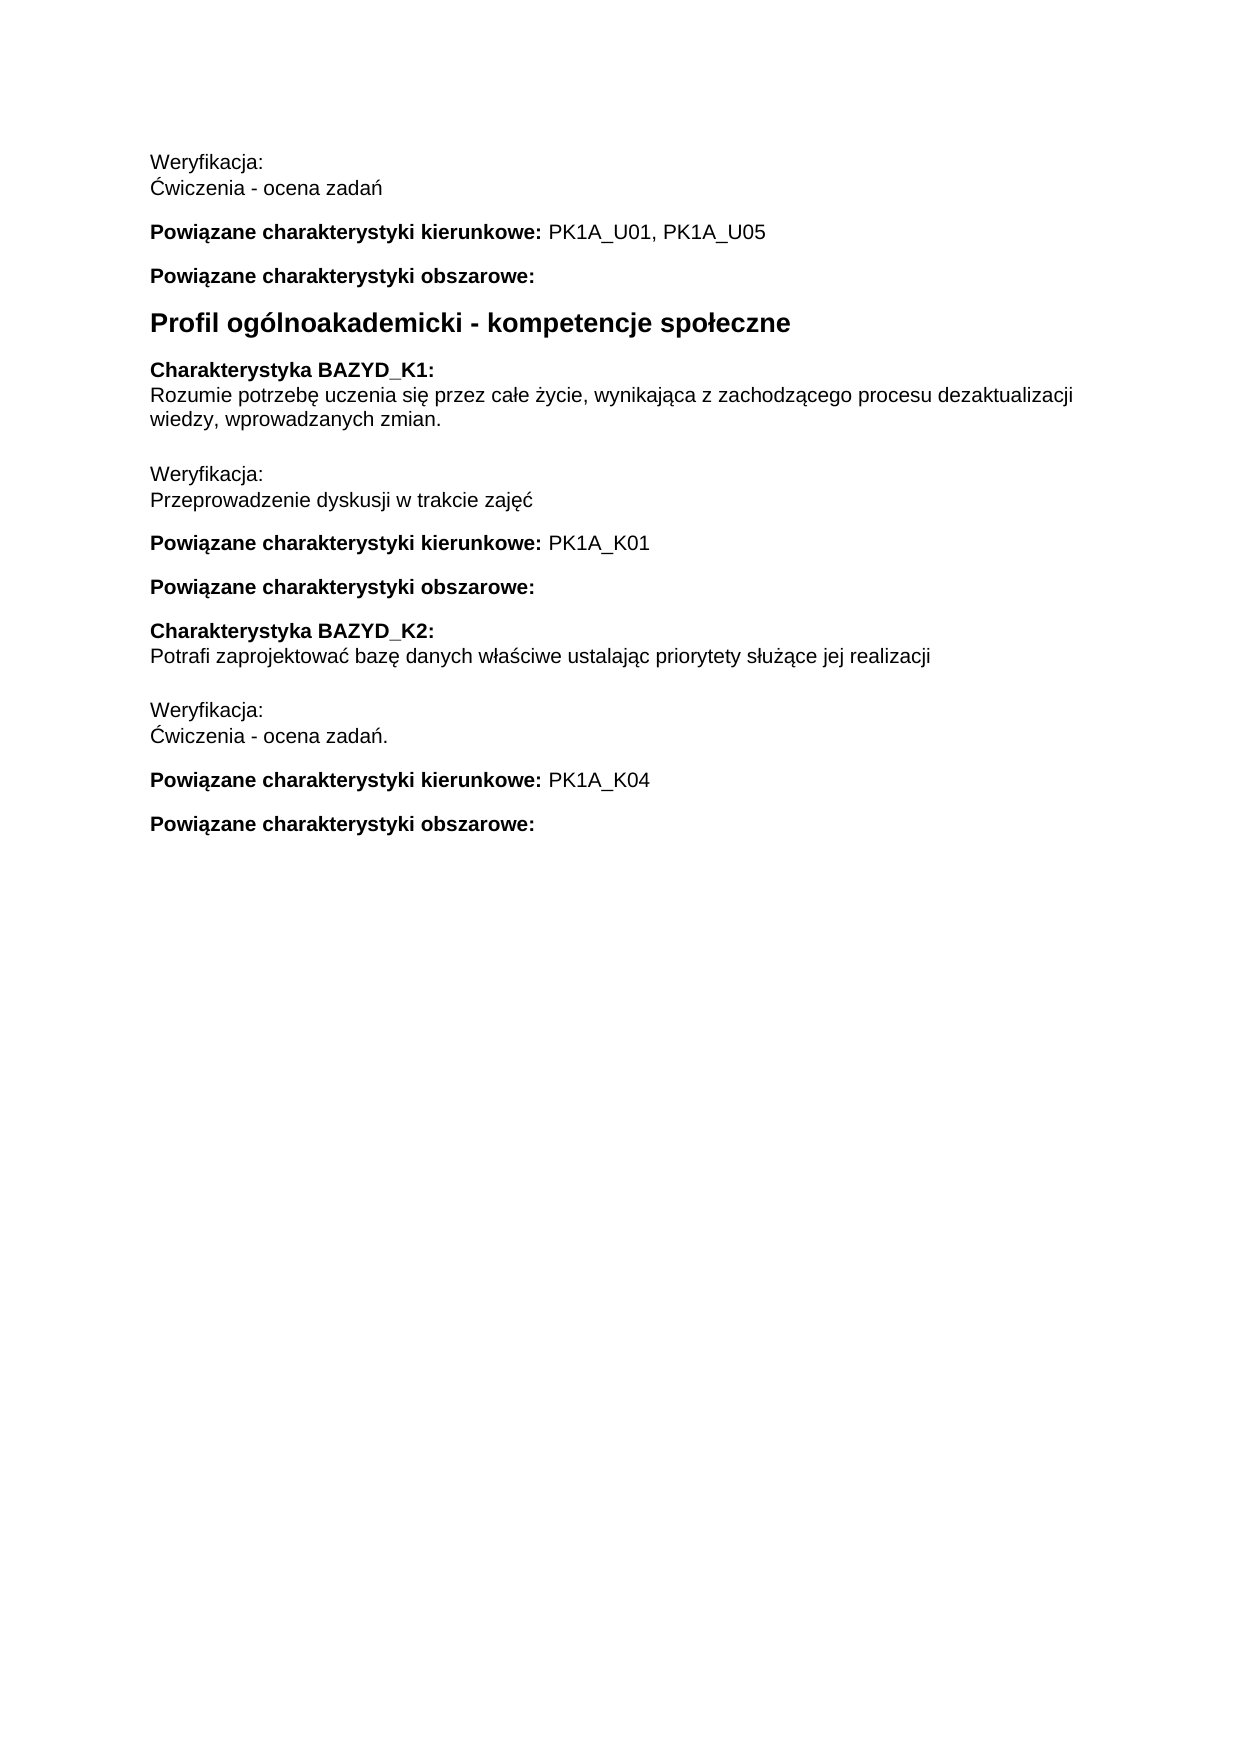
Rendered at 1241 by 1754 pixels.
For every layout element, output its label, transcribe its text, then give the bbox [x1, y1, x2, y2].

text Powiązane charakterystyki kierunkowe: PK1A_K01 [150, 531, 1090, 555]
text Ćwiczenia - ocena zadań [150, 176, 1090, 200]
text Powiązane charakterystyki obszarowe: [150, 811, 1090, 835]
text Przeprowadzenie dyskusji w trakcie zajęć [150, 487, 1090, 511]
text Powiązane charakterystyki kierunkowe: PK1A_K04 [150, 768, 1090, 792]
text Weryfikacja: [150, 461, 1090, 485]
text Powiązane charakterystyki obszarowe: [150, 575, 1090, 599]
text Charakterystyka BAZYD_K1: [150, 358, 1090, 382]
text Weryfikacja: [150, 150, 1090, 174]
text Ćwiczenia - ocena zadań. [150, 724, 1090, 748]
text Charakterystyka BAZYD_K2: [150, 619, 1090, 643]
text Powiązane charakterystyki obszarowe: [150, 263, 1090, 287]
text Powiązane charakterystyki kierunkowe: PK1A_U01, PK1A_U05 [150, 220, 1090, 244]
text Potrafi zaprojektować bazę danych właściwe ustalając priorytety służące jej realizacji [150, 644, 1090, 692]
text Rozumie potrzebę uczenia się przez całe życie, wynikająca z zachodzącego procesu dezaktualizacji wiedzy, wprowadzanych zmian. [150, 383, 1090, 455]
subtitle Profil ogólnoakademicki - kompetencje społeczne [150, 307, 1090, 338]
text Weryfikacja: [150, 698, 1090, 722]
